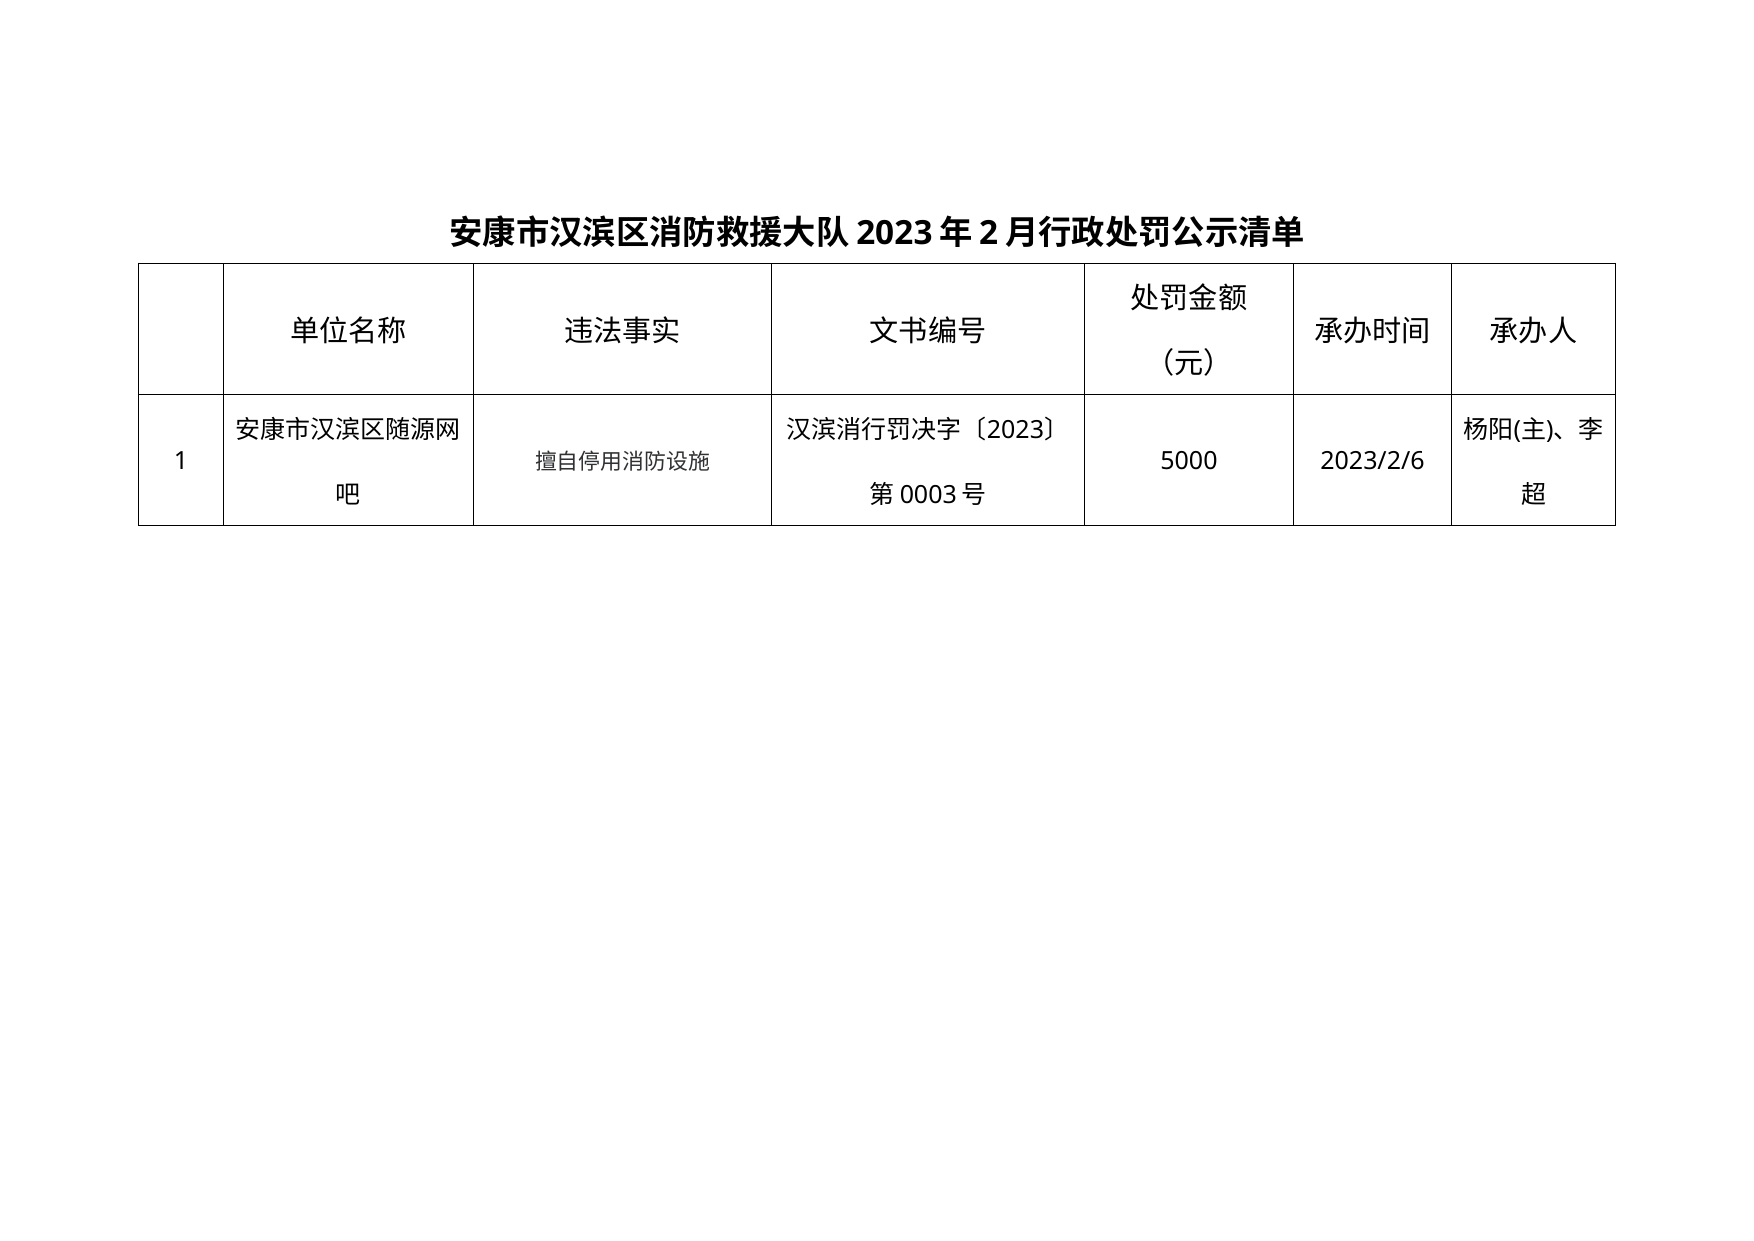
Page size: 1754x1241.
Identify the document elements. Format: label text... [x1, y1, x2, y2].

table_header 处罚金额（元） [1085, 264, 1293, 394]
table_header 单位名称 [224, 264, 473, 394]
table_cell 杨阳(主)、李超 [1452, 395, 1615, 525]
table_cell 2023/2/6 [1294, 395, 1451, 525]
table_cell 汉滨消行罚决字〔2023〕第 0003号 [772, 395, 1084, 525]
table_cell 安康市汉滨区随源网吧 [224, 395, 473, 525]
table_cell 5000 [1085, 395, 1293, 525]
table_cell 1 [139, 395, 223, 525]
table_cell 擅自停用消防设施 [474, 395, 771, 525]
table_header 文书编号 [772, 264, 1084, 394]
table_header 承办时间 [1294, 264, 1451, 394]
text 安康市汉滨区消防救援大队2023年2月行政处罚公示清单 [150, 198, 1604, 263]
table_header 承办人 [1452, 264, 1615, 394]
table_header [139, 264, 223, 394]
table_header 违法事实 [474, 264, 771, 394]
